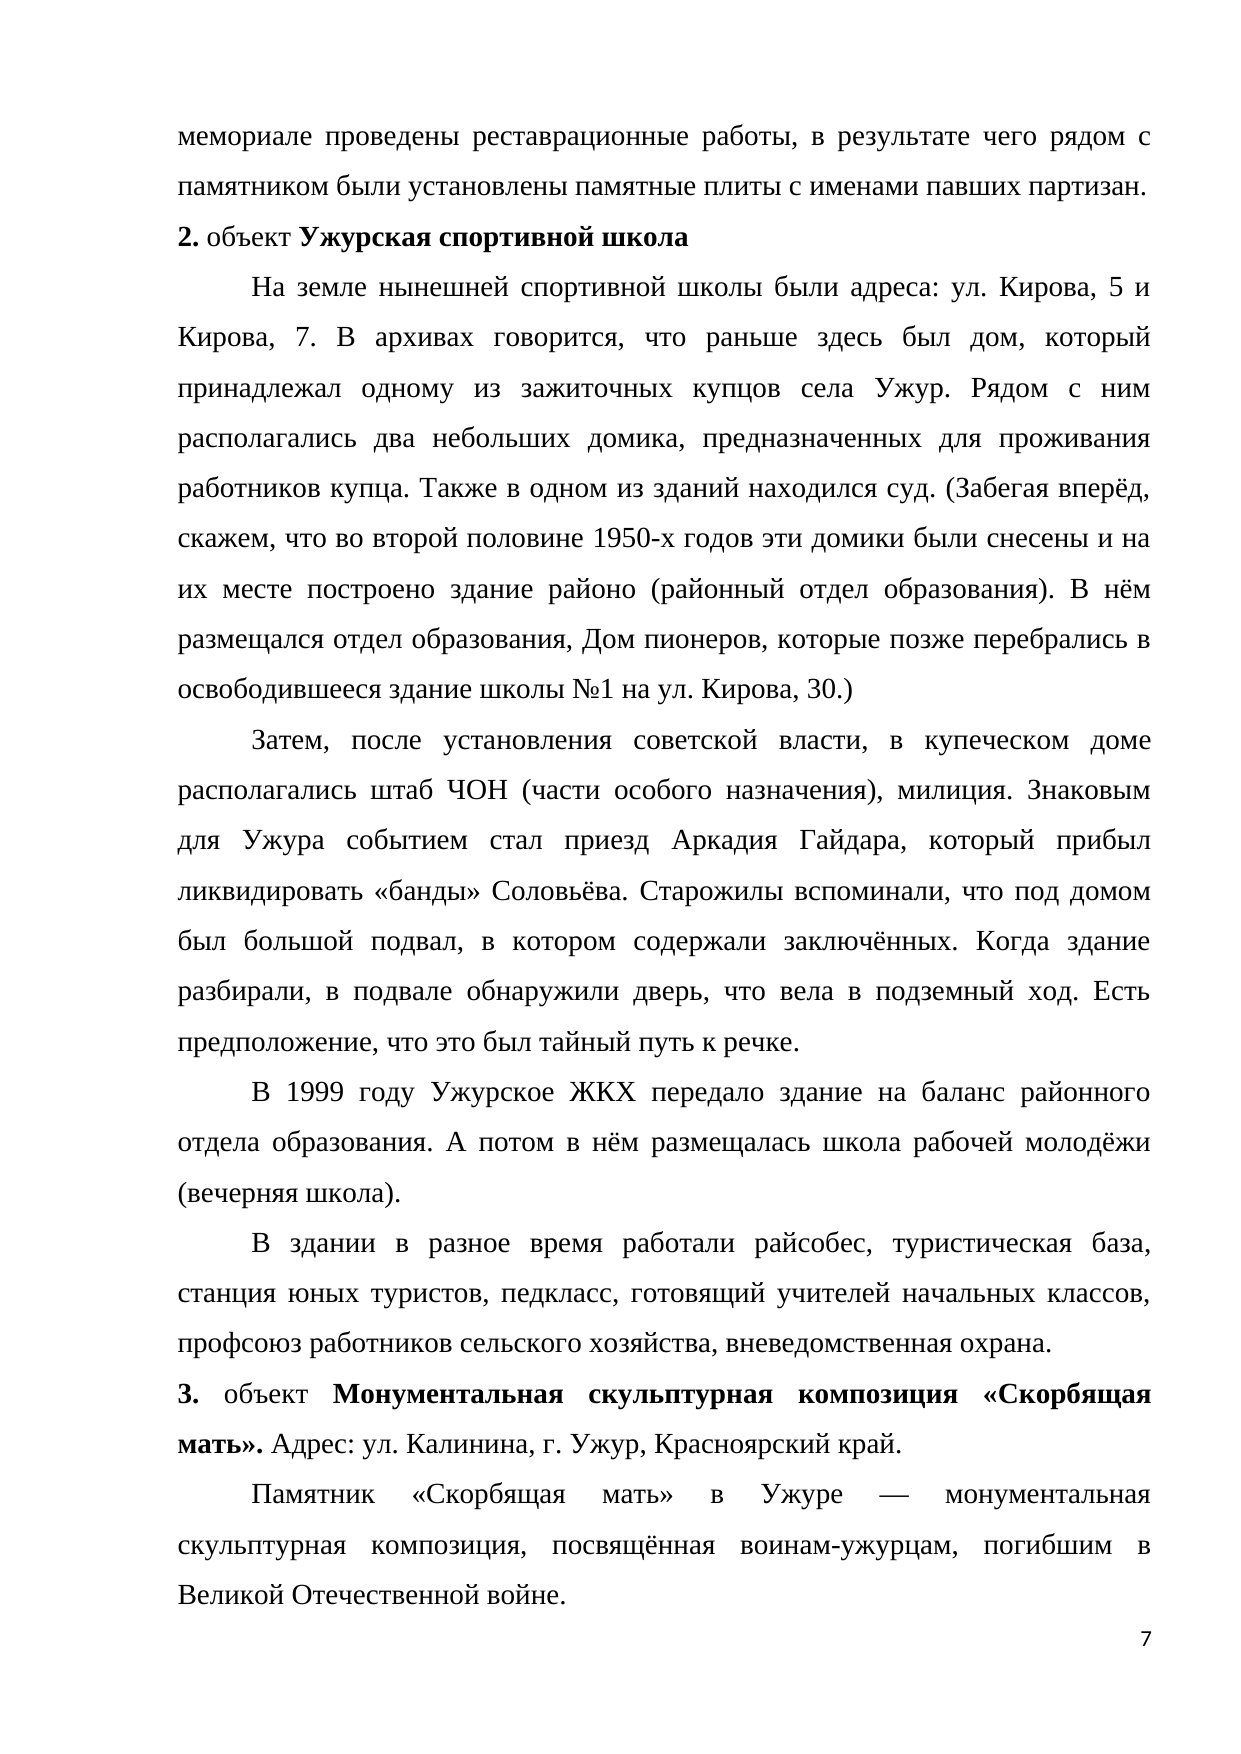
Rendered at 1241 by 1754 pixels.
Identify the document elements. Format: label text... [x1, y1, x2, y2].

list 2. объект Ужурская спортивной школа [177, 219, 1152, 252]
text Памятник «Скорбящая мать» в Ужуре — монументальная скульптурная композиция, посвящённая воинам-ужурцам, погибшим в Великой Отечественной войне. [177, 1477, 1152, 1611]
list В 1999 году Ужурское ЖКХ передало здание на баланс районного отдела образования. А потом в нём размещалась школа рабочей молодёжи (вечерняя школа). [177, 1074, 1152, 1208]
list Затем, после установления советской власти, в купеческом доме располагались штаб ЧОН (части особого назначения), милиция. Знаковым для Ужура событием стал приезд Аркадия Гайдара, который прибыл ликвидировать «банды» Соловьёва. Старожилы вспоминали, что под домом был большой подвал, в котором содержали заключённых. Когда здание разбирали, в подвале обнаружили дверь, что вела в подземный ход. Есть предположение, что это был тайный путь к речке. [177, 722, 1152, 1057]
list В здании в разное время работали райсобес, туристическая база, станция юных туристов, педкласс, готовящий учителей начальных классов, профсоюз работников сельского хозяйства, вневедомственная охрана. [177, 1225, 1152, 1359]
list На земле нынешней спортивной школы были адреса: ул. Кирова, 5 и Кирова, 7. В архивах говорится, что раньше здесь был дом, который принадлежал одному из зажиточных купцов села Ужур. Рядом с ним располагались два небольших домика, предназначенных для проживания работников купца. Также в одном из зданий находился суд. (Забегая вперёд, скажем, что во второй половине 1950-х годов эти домики были снесены и на их месте построено здание районо (районный отдел образования). В нём размещался отдел образования, Дом пионеров, которые позже перебрались в освободившееся здание школы №1 на ул. Кирова, 30.) [177, 269, 1152, 705]
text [177, 118, 1152, 202]
text 3. объект Монументальная скульптурная композиция «Скорбящая мать». Адрес: ул. Калинина, г. Ужур, Красноярский край. [177, 1376, 1152, 1460]
